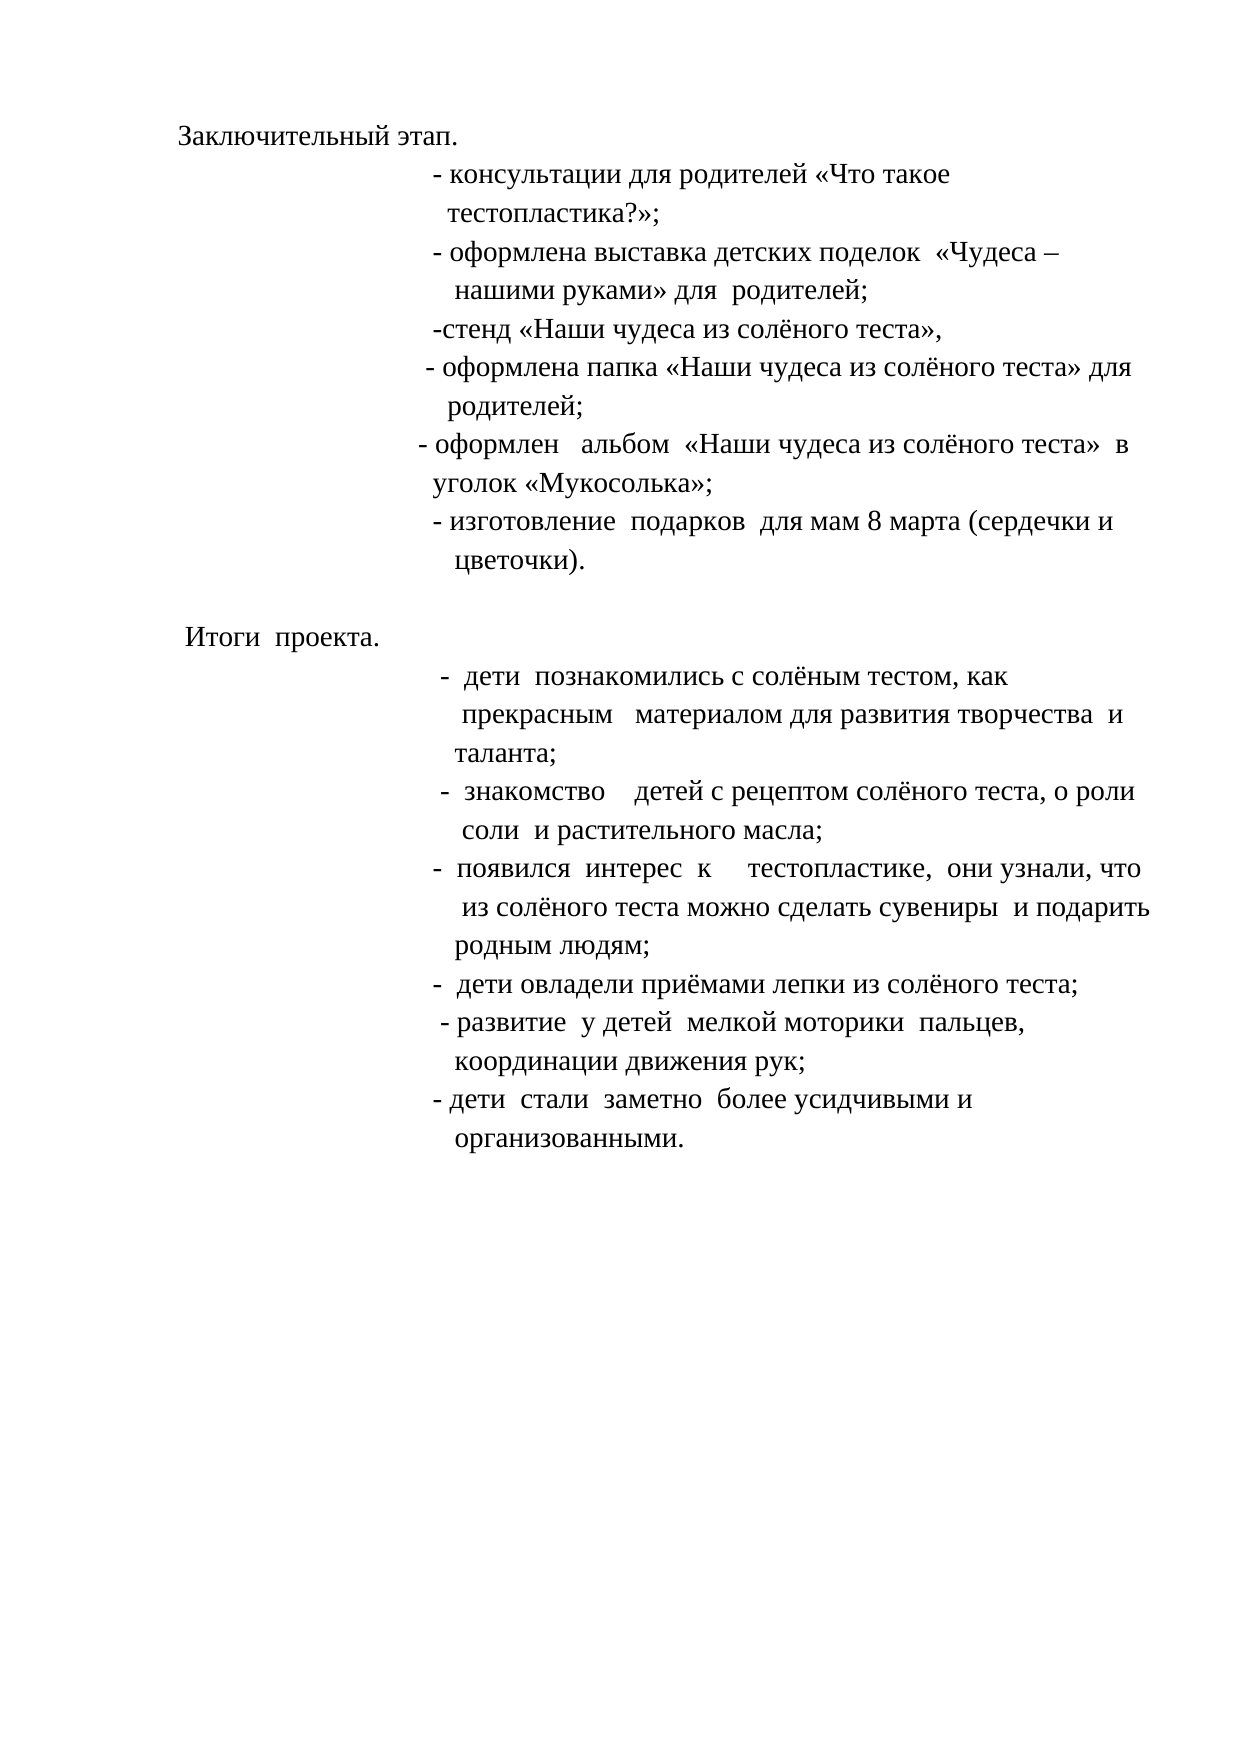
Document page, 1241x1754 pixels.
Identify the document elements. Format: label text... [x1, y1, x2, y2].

text соли и растительного масла; [177, 812, 1152, 845]
text нашими руками» для родителей; [177, 272, 1152, 306]
text Заключительный этап. [177, 118, 1152, 152]
text прекрасным материалом для развития творчества и [177, 696, 1152, 730]
text -стенд «Наши чудеса из солёного теста», [177, 311, 1152, 344]
text родным людям; [177, 927, 1152, 961]
text - знакомство детей с рецептом солёного теста, о роли [177, 773, 1152, 807]
text - появился интерес к тестопластике, они узнали, что [177, 850, 1152, 884]
text родителей; [177, 388, 1152, 421]
text - развитие у детей мелкой моторики пальцев, [177, 1004, 1152, 1038]
text уголок «Мукосолька»; [177, 465, 1152, 498]
text - изготовление подарков для мам 8 марта (сердечки и [177, 503, 1152, 537]
text из солёного теста можно сделать сувениры и подарить [177, 889, 1152, 922]
text - оформлен альбом «Наши чудеса из солёного теста» в [177, 426, 1152, 460]
text - оформлена папка «Наши чудеса из солёного теста» для [177, 349, 1152, 383]
text - оформлена выставка детских поделок «Чудеса – [177, 234, 1152, 267]
text тестопластика?»; [177, 195, 1152, 229]
text цветочки). [177, 542, 1152, 576]
text организованными. [177, 1120, 1152, 1154]
text - дети стали заметно более усидчивыми и [177, 1082, 1152, 1115]
text - консультации для родителей «Что такое [177, 157, 1152, 190]
text - дети познакомились с солёным тестом, как [177, 658, 1152, 691]
text Итоги проекта. [177, 619, 1152, 653]
text координации движения рук; [177, 1043, 1152, 1077]
text - дети овладели приёмами лепки из солёного теста; [177, 966, 1152, 999]
text таланта; [177, 735, 1152, 768]
